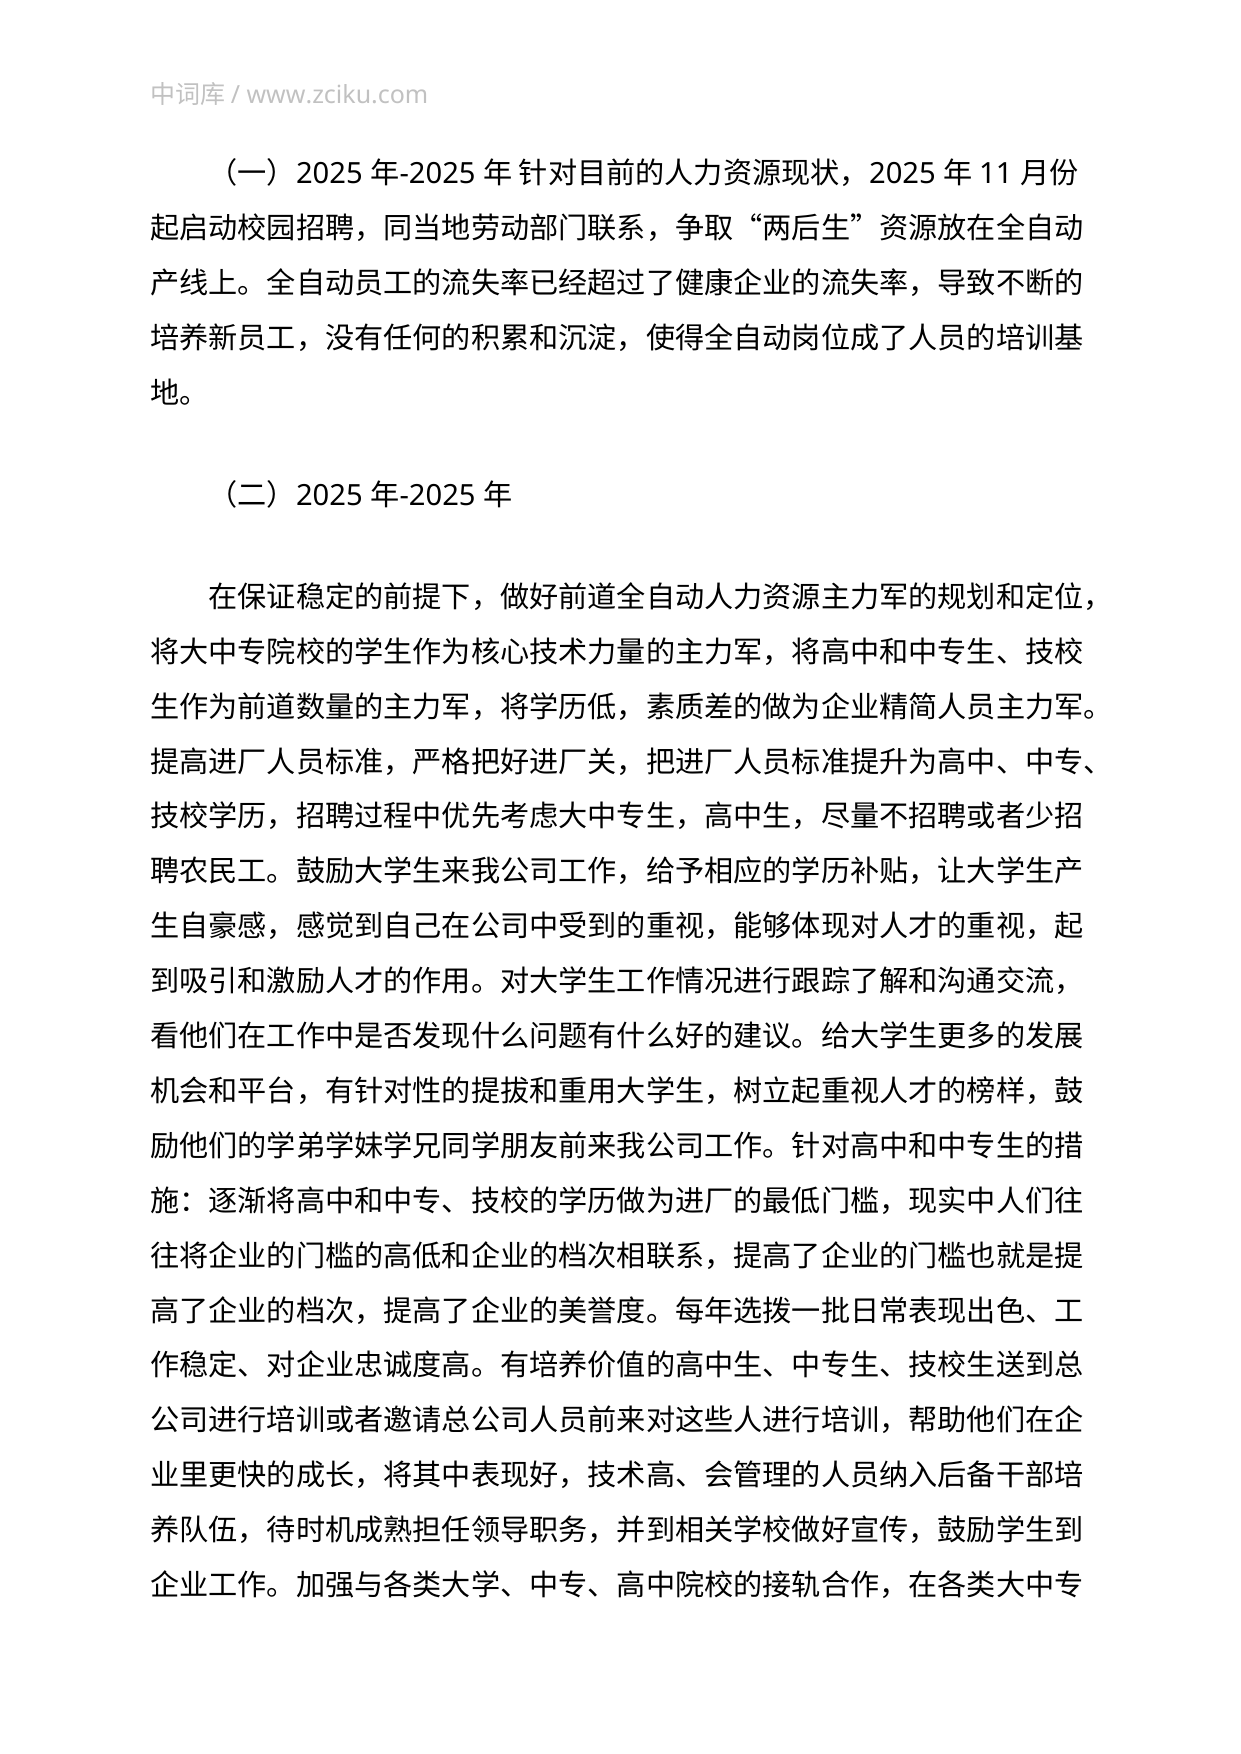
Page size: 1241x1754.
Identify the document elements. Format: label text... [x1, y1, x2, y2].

text （一）2025 年-2025 年 针对目前的人力资源现状，2025 年 11 月份起启动校园招聘，同当地劳动部门联系，争取“两后生”资源放在全自动产线上。全自动员工的流失率已经超过了健康企业的流失率，导致不断的培养新员工，没有任何的积累和沉淀，使得全自动岗位成了人员的培训基地。 [150, 150, 1090, 412]
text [150, 573, 1090, 1604]
text （二）2025 年-2025 年 [150, 471, 1090, 514]
